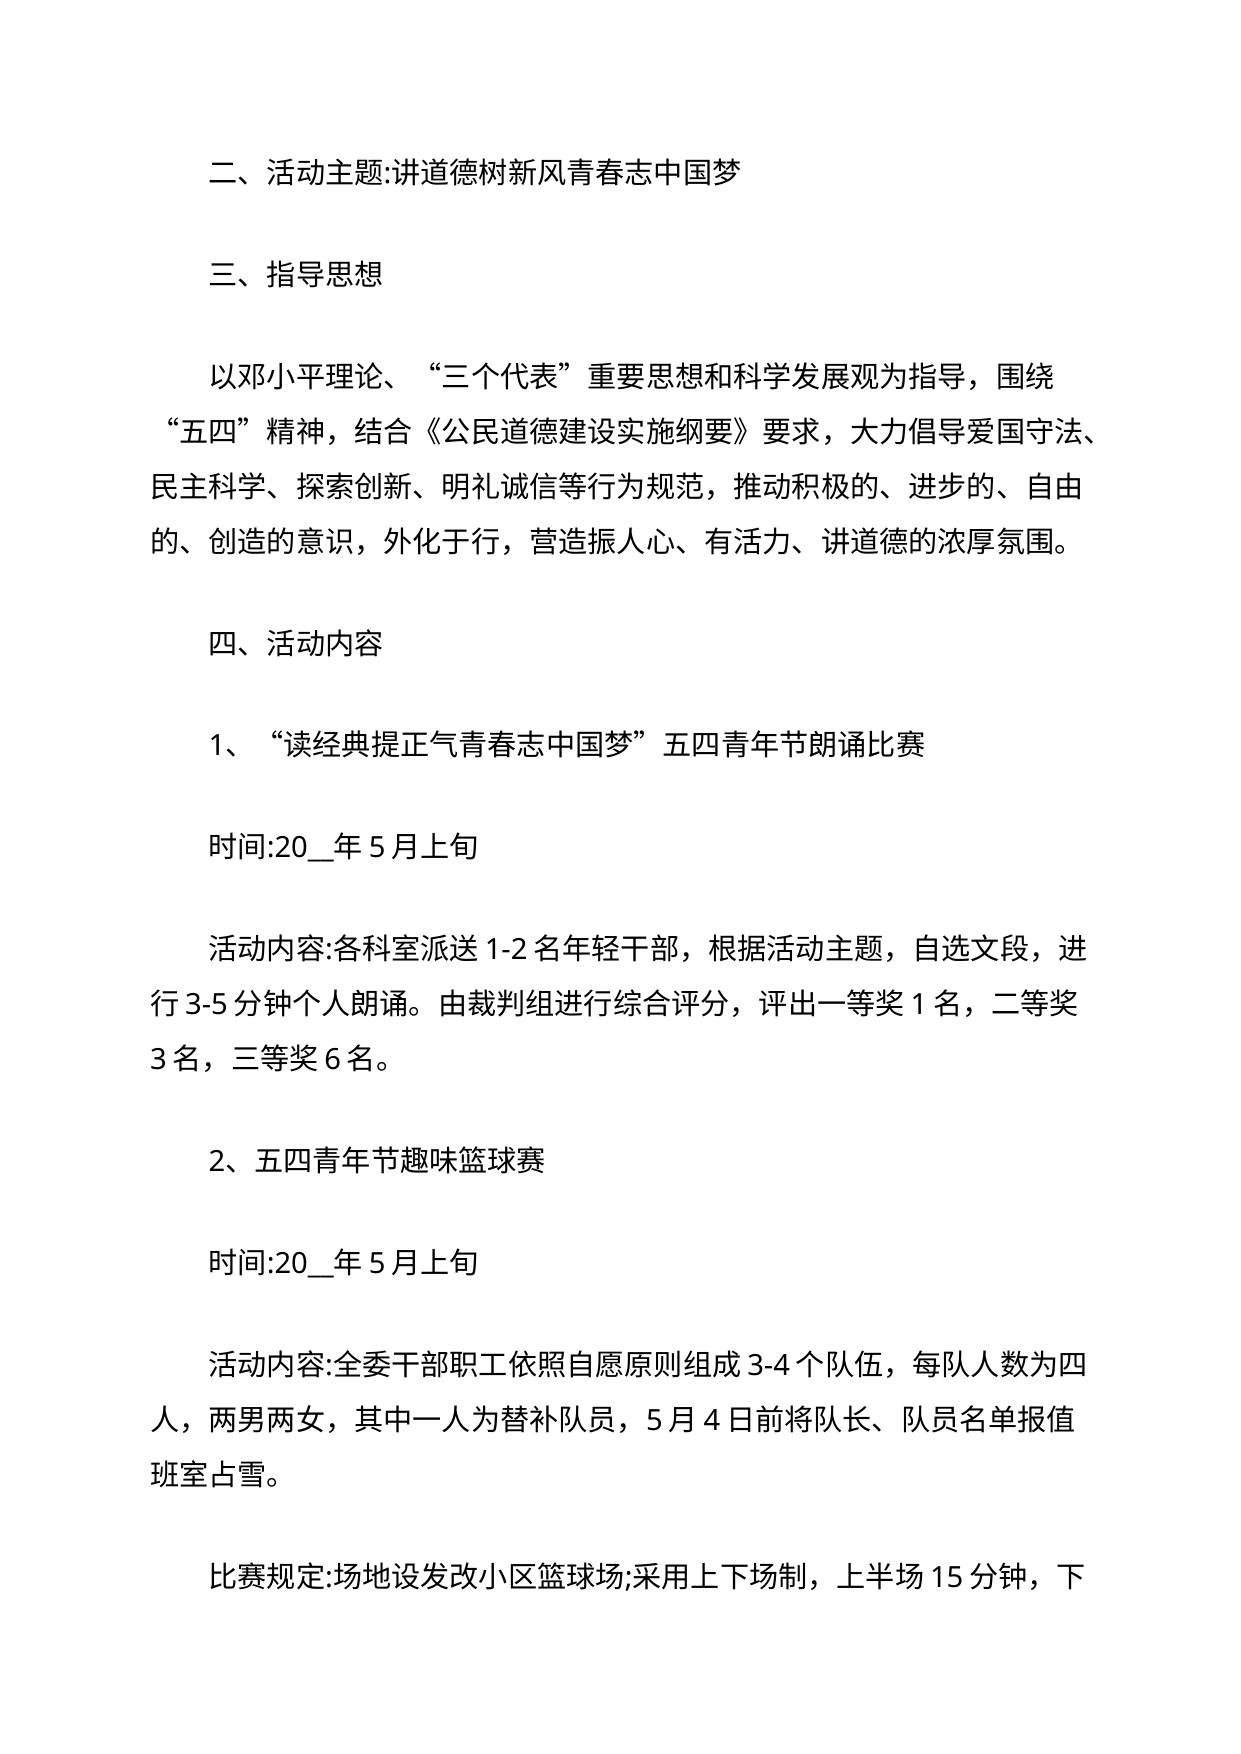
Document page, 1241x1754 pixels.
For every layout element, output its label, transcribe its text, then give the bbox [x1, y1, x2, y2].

text 时间:20__年5月上旬 [150, 1240, 1090, 1282]
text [150, 1554, 1090, 1596]
text 三、指导思想 [150, 252, 1090, 294]
text 活动内容:各科室派送1-2名年轻干部，根据活动主题，自选文段，进行3-5分钟个人朗诵。由裁判组进行综合评分，评出一等奖1名，二等奖3名，三等奖6名。 [150, 926, 1090, 1078]
text 时间:20__年5月上旬 [150, 824, 1090, 866]
text 二、活动主题:讲道德树新风青春志中国梦 [150, 150, 1090, 192]
text 2、五四青年节趣味篮球赛 [150, 1138, 1090, 1180]
text 活动内容:全委干部职工依照自愿原则组成3-4个队伍，每队人数为四人，两男两女，其中一人为替补队员，5月4日前将队长、队员名单报值班室占雪。 [150, 1342, 1090, 1494]
text 1、“读经典提正气青春志中国梦”五四青年节朗诵比赛 [150, 722, 1090, 764]
text 以邓小平理论、“三个代表”重要思想和科学发展观为指导，围绕“五四”精神，结合《公民道德建设实施纲要》要求，大力倡导爱国守法、民主科学、探索创新、明礼诚信等行为规范，推动积极的、进步的、自由的、创造的意识，外化于行，营造振人心、有活力、讲道德的浓厚氛围。 [150, 354, 1090, 561]
text 四、活动内容 [150, 620, 1090, 662]
